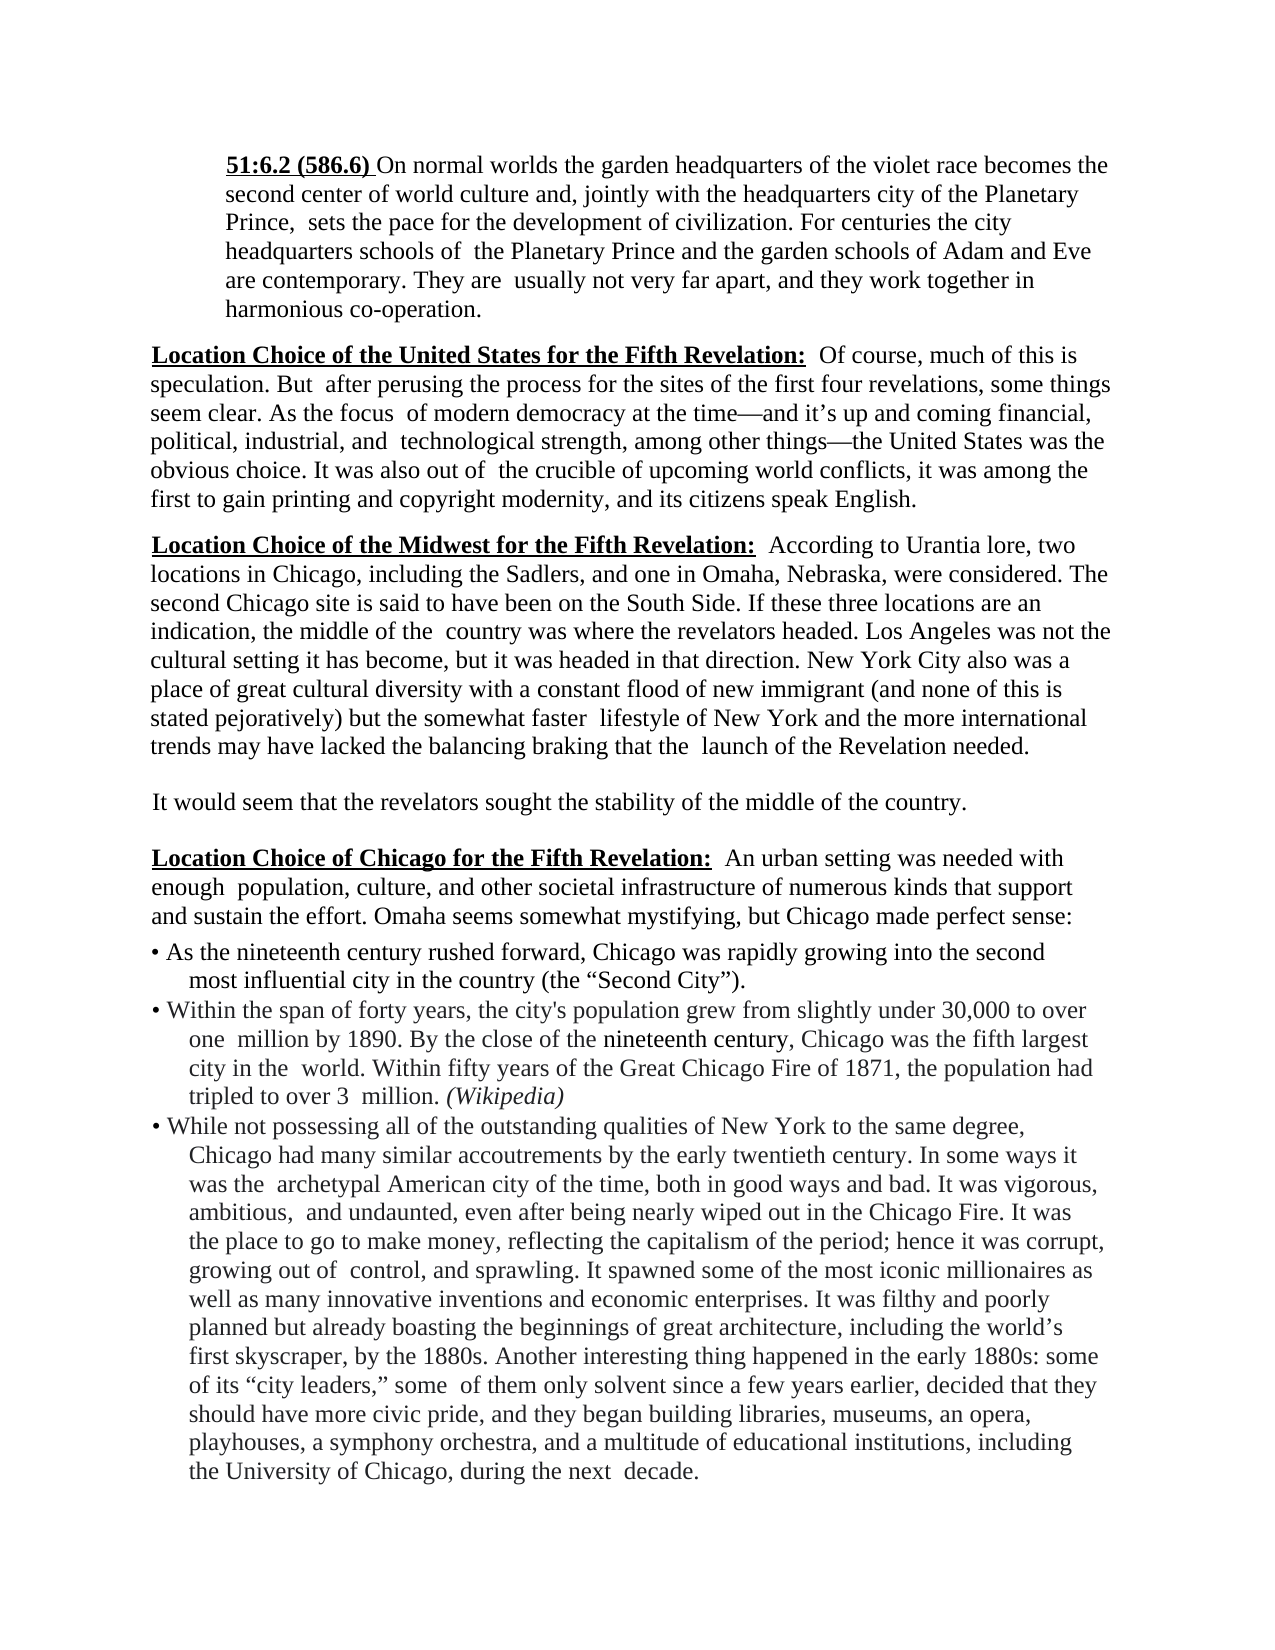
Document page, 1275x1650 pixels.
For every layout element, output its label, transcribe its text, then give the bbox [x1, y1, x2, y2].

text Location Choice of Chicago for the Fifth Revelation: An urban setting was needed with enough population, culture, and other societal infrastructure of numerous kinds that support and sustain the effort. Omaha seems somewhat mystifying, but Chicago made perfect sense: [151, 843, 1088, 930]
text • As the nineteenth century rushed forward, Chicago was rapidly growing into the second most influential city in the country (the “Second City”). [151, 937, 1094, 994]
text • Within the span of forty years, the city's population grew from slightly under 30,000 to over one million by 1890. By the close of the nineteenth century, Chicago was the fifth largest city in the world. Within fifty years of the Great Chicago Fire of 1871, the population had tripled to over 3 million. (Wikipedia) [151, 995, 1113, 1110]
text 51:6.2 (586.6) On normal worlds the garden headquarters of the violet race becomes the second center of world culture and, jointly with the headquarters city of the Planetary Prince, sets the pace for the development of civilization. For centuries the city headquarters schools of the Planetary Prince and the garden schools of Adam and Eve are contemporary. They are usually not very far apart, and they work together in harmonious co-operation. [225, 150, 1110, 322]
text It would seem that the revelators sought the stability of the middle of the country. [152, 787, 1125, 816]
text Location Choice of the Midwest for the Fifth Revelation: According to Urantia lore, two locations in Chicago, including the Sadlers, and one in Omaha, Nebraska, were considered. The second Chicago site is said to have been on the South Side. If these three locations are an indication, the middle of the country was where the revelators headed. Los Angeles was not the cultural setting it has become, but it was headed in that direction. New York City also was a place of great cultural diversity with a constant flood of new immigrant (and none of this is stated pejoratively) but the somewhat faster lifestyle of New York and the more international trends may have lacked the balancing braking that the launch of the Revelation needed. [150, 530, 1122, 760]
text Location Choice of the United States for the Fifth Revelation: Of course, much of this is speculation. But after perusing the process for the sites of the first four revelations, some things seem clear. As the focus of modern democracy at the time—and it’s up and coming financial, political, industrial, and technological strength, among other things—the United States was the obvious choice. It was also out of the crucible of upcoming world conflicts, it was among the first to gain printing and copyright modernity, and its citizens speak English. [150, 340, 1122, 513]
text • While not possessing all of the outstanding qualities of New York to the same degree, Chicago had many similar accoutrements by the early twentieth century. In some ways it was the archetypal American city of the time, both in good ways and bad. It was vigorous, ambitious, and undaunted, even after being nearly wiped out in the Chicago Fire. It was the place to go to make money, reflecting the capitalism of the period; hence it was corrupt, growing out of control, and sprawling. It spawned some of the most iconic millionaires as well as many innovative inventions and economic enterprises. It was filthy and poorly planned but already boasting the beginnings of great architecture, including the world’s first skyscraper, by the 1880s. Another interesting thing happened in the early 1880s: some of its “city leaders,” some of them only solvent since a few years earlier, decided that they should have more civic pride, and they began building libraries, museums, an opera, playhouses, a symphony orchestra, and a multitude of educational institutions, including the University of Chicago, during the next decade. [152, 1111, 1105, 1485]
